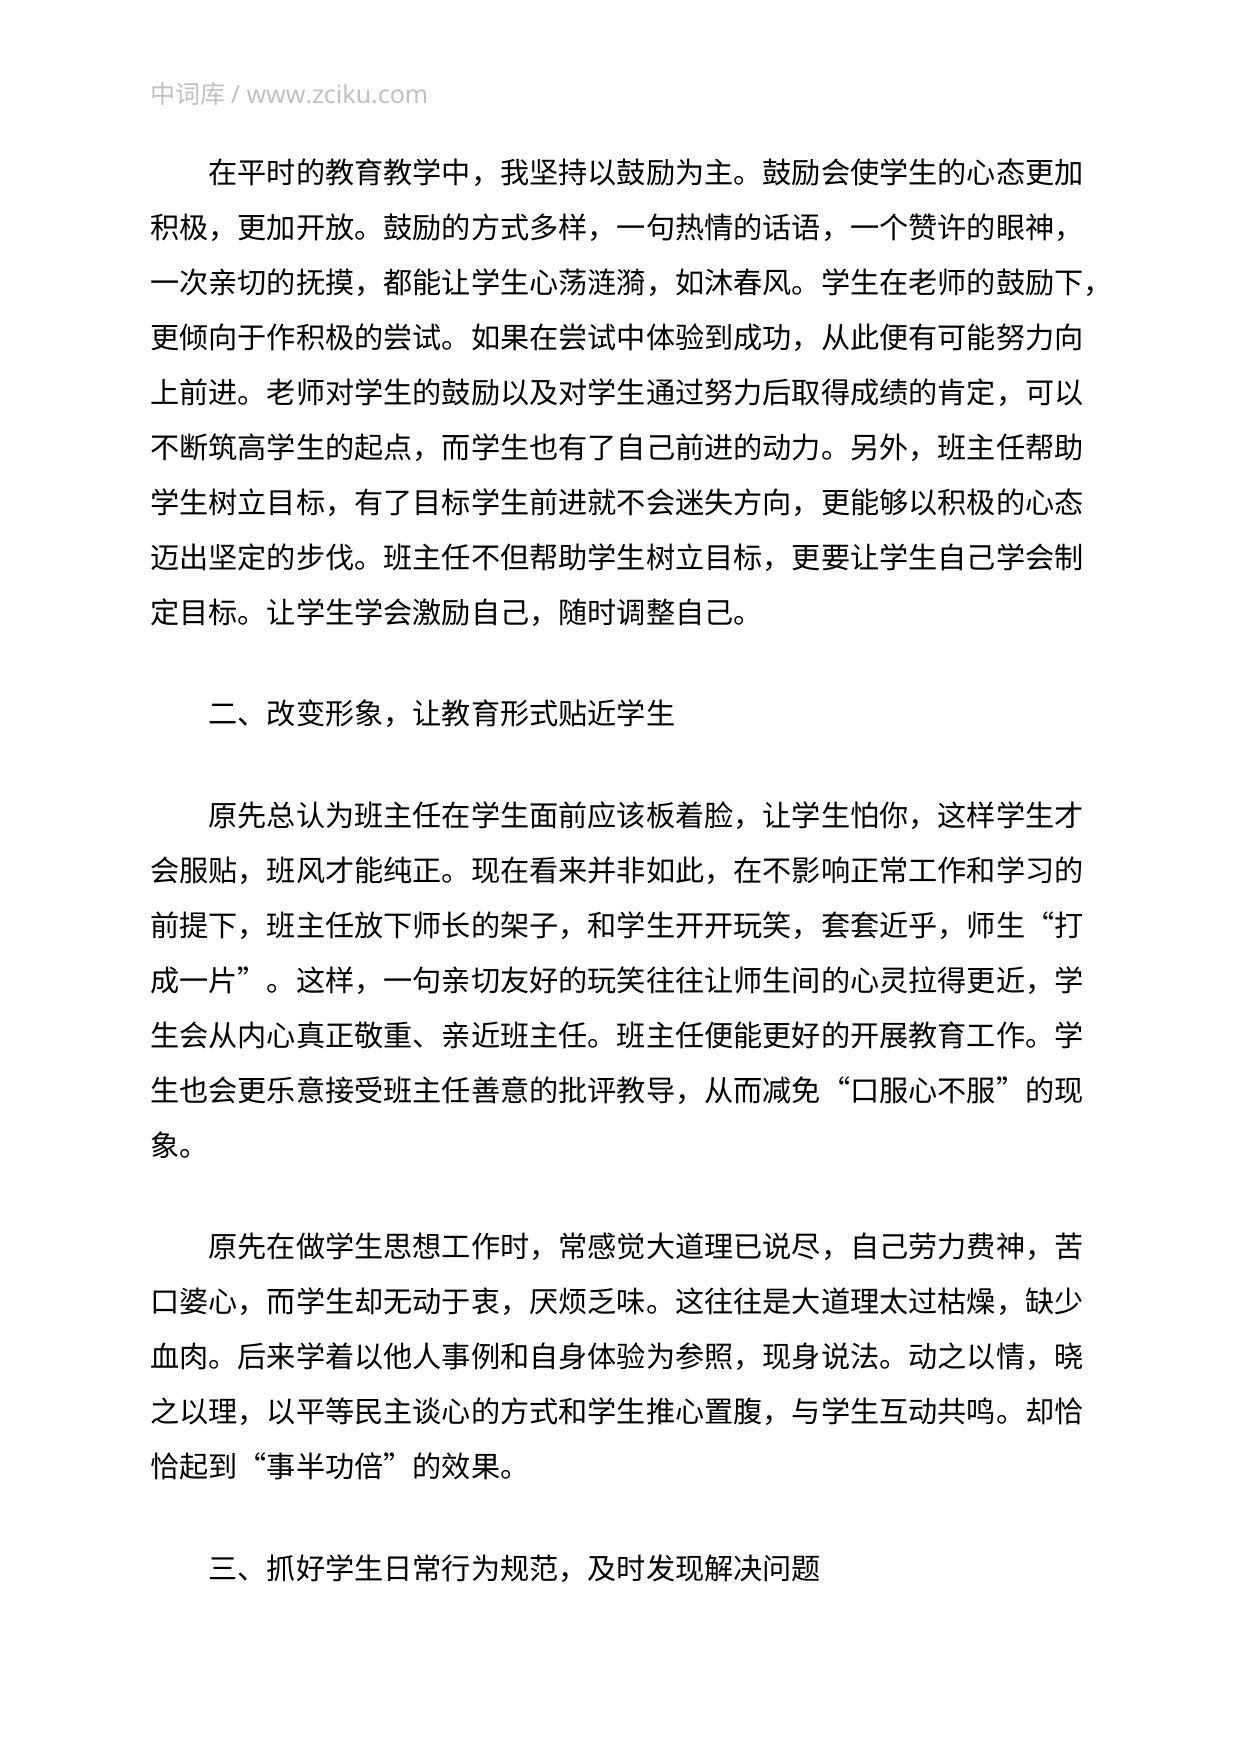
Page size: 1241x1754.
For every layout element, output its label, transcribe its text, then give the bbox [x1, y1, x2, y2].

text 二、改变形象，让教育形式贴近学生 [150, 691, 1090, 733]
text 原先在做学生思想工作时，常感觉大道理已说尽，自己劳力费神，苦口婆心，而学生却无动于衷，厌烦乏味。这往往是大道理太过枯燥，缺少血肉。后来学着以他人事例和自身体验为参照，现身说法。动之以情，晓之以理，以平等民主谈心的方式和学生推心置腹，与学生互动共鸣。却恰恰起到“事半功倍”的效果。 [150, 1224, 1090, 1486]
text 在平时的教育教学中，我坚持以鼓励为主。鼓励会使学生的心态更加积极，更加开放。鼓励的方式多样，一句热情的话语，一个赞许的眼神，一次亲切的抚摸，都能让学生心荡涟漪，如沐春风。学生在老师的鼓励下，更倾向于作积极的尝试。如果在尝试中体验到成功，从此便有可能努力向上前进。老师对学生的鼓励以及对学生通过努力后取得成绩的肯定，可以不断筑高学生的起点，而学生也有了自己前进的动力。另外，班主任帮助学生树立目标，有了目标学生前进就不会迷失方向，更能够以积极的心态迈出坚定的步伐。班主任不但帮助学生树立目标，更要让学生自己学会制定目标。让学生学会激励自己，随时调整自己。 [150, 150, 1090, 631]
text 三、抓好学生日常行为规范，及时发现解决问题 [150, 1545, 1090, 1587]
text 原先总认为班主任在学生面前应该板着脸，让学生怕你，这样学生才会服贴，班风才能纯正。现在看来并非如此，在不影响正常工作和学习的前提下，班主任放下师长的架子，和学生开开玩笑，套套近乎，师生“打成一片”。这样，一句亲切友好的玩笑往往让师生间的心灵拉得更近，学生会从内心真正敬重、亲近班主任。班主任便能更好的开展教育工作。学生也会更乐意接受班主任善意的批评教导，从而减免“口服心不服”的现象。 [150, 793, 1090, 1164]
